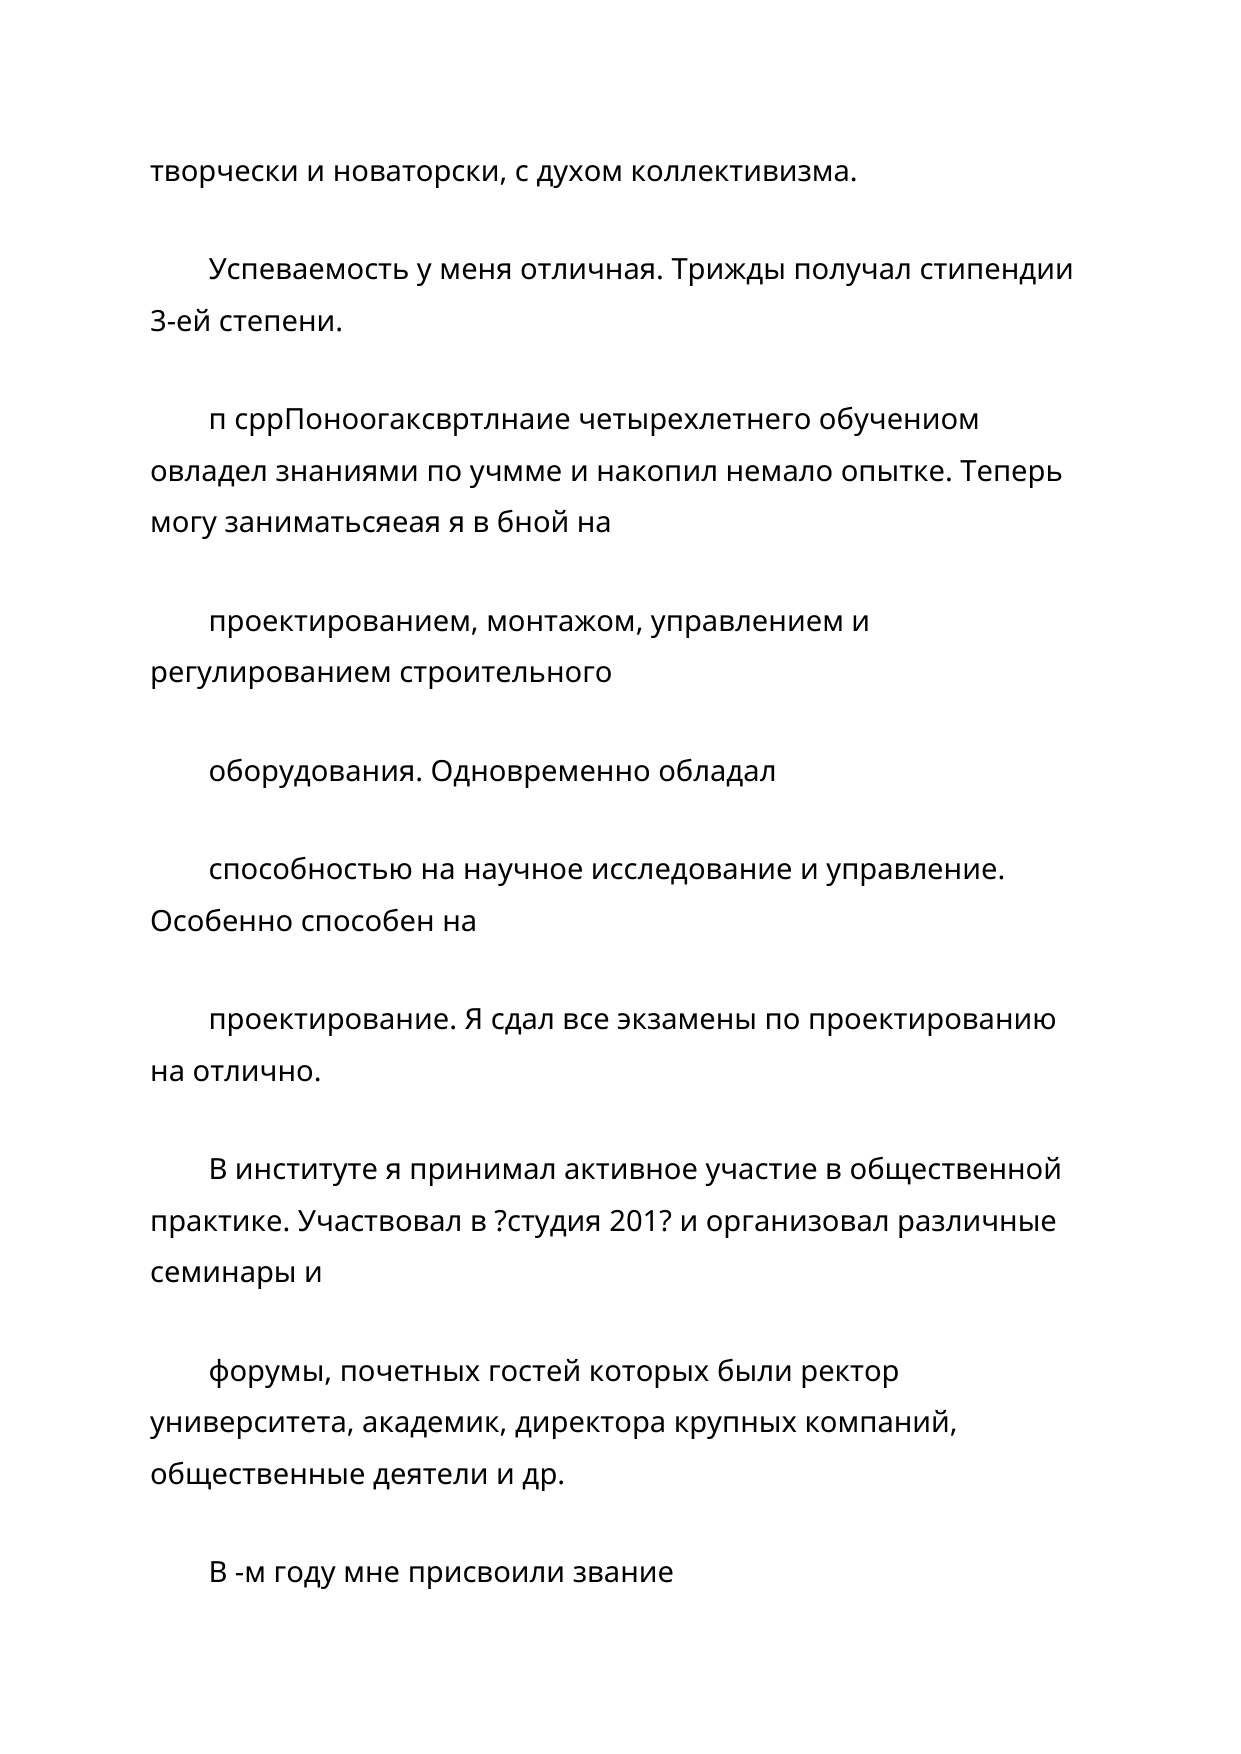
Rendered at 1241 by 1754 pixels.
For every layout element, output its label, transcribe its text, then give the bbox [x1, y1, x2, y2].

text оборудования. Одновременно обладал [150, 750, 1090, 790]
text В -м году мне присвоили звание [150, 1552, 1090, 1591]
text Успеваемость у меня отличная. Трижды получал стипендии 3-ей степени. [150, 248, 1090, 340]
text п сррПоноогаксвртлнаие четырехлетнего обучениом овладел знаниями по учмме и накопил немало опытке. Теперь могу заниматьсяеая я в бной на [150, 398, 1090, 541]
text В институте я принимал активное участие в общественной практике. Участвовал в ?студия 201? и организовал различные семинары и [150, 1148, 1090, 1291]
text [150, 150, 1090, 190]
text способностью на научное исследование и управление. Особенно способен на [150, 848, 1090, 940]
text форумы, почетных гостей которых были ректор университета, академик, директора крупных компаний, общественные деятели и др. [150, 1350, 1090, 1493]
text проектированием, монтажом, управлением и регулированием строительного [150, 600, 1090, 691]
text проектирование. Я сдал все экзамены по проектированию на отлично. [150, 998, 1090, 1090]
